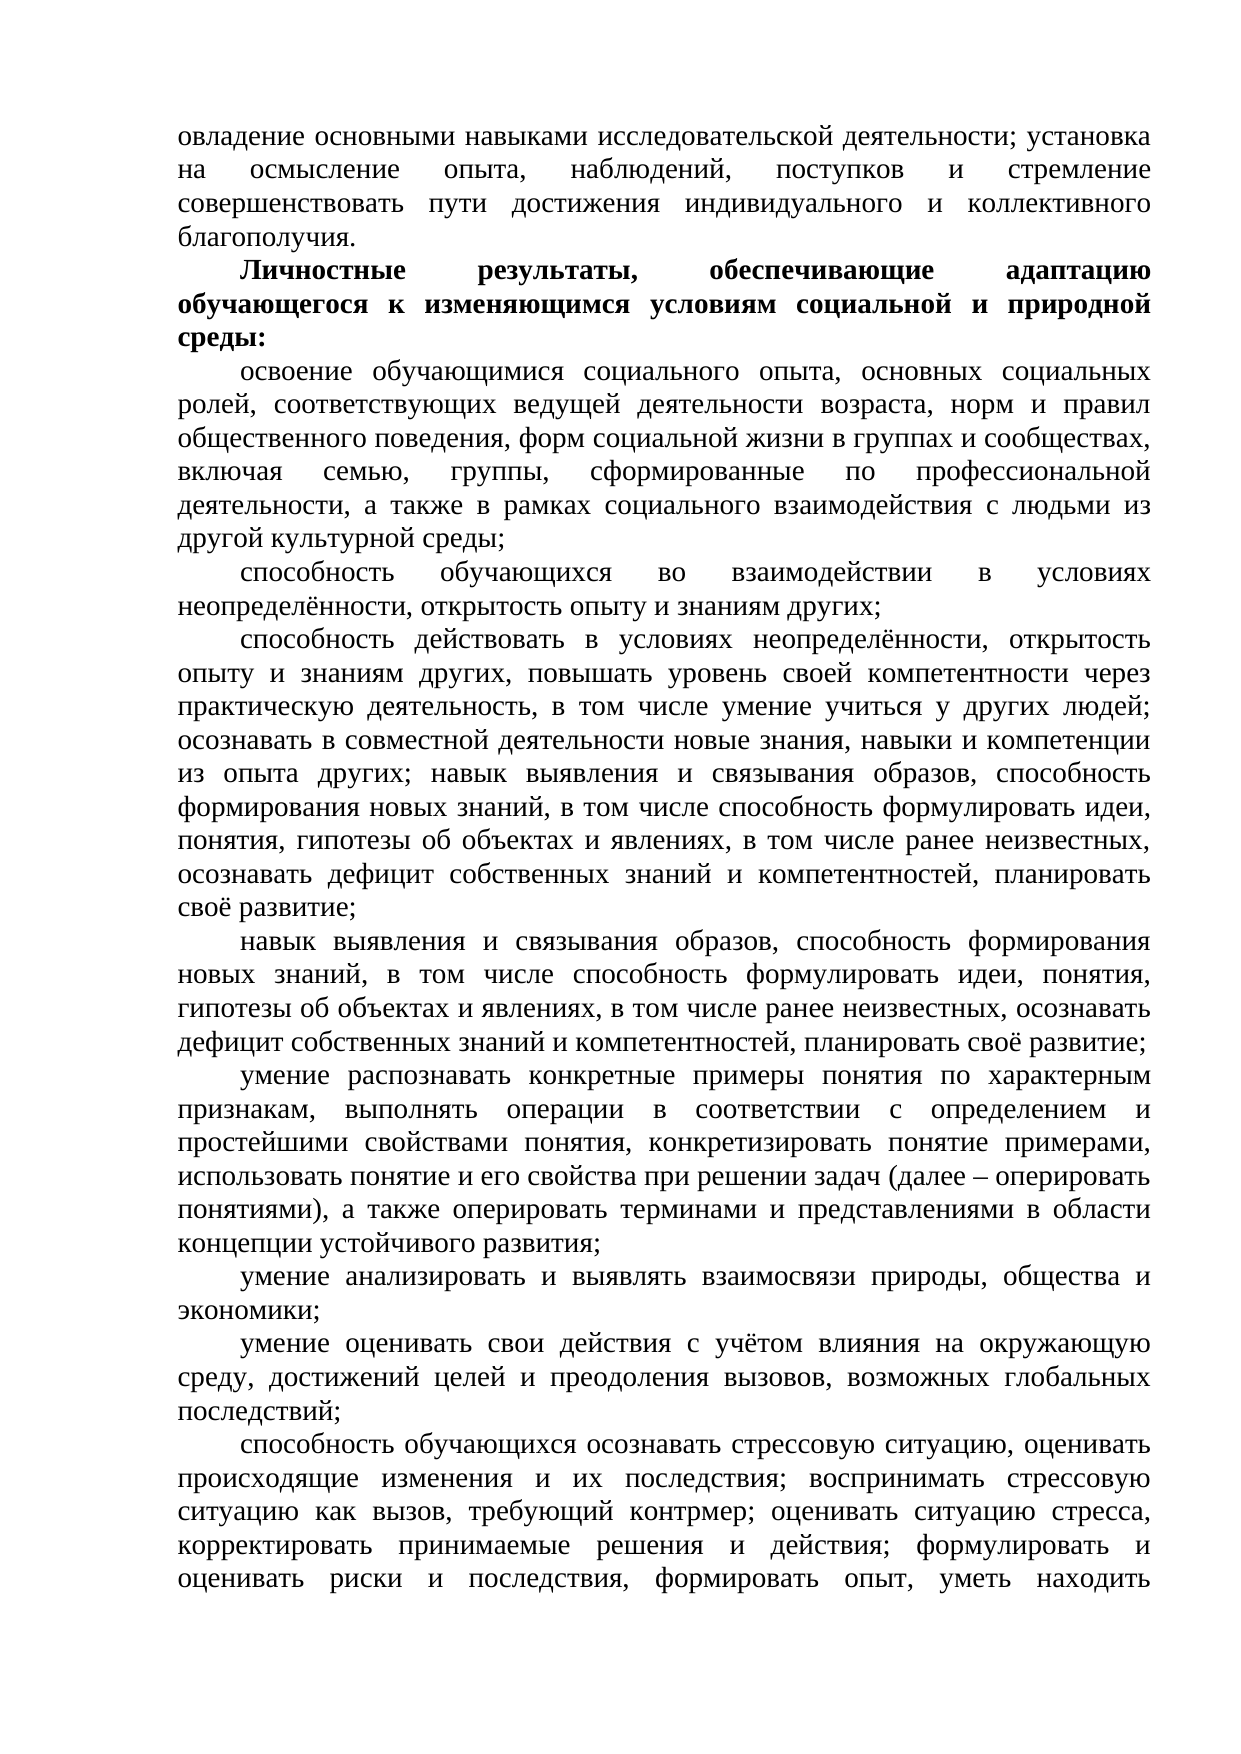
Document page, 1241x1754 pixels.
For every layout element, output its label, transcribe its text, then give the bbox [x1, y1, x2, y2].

text Личностные результаты, обеспечивающие адаптацию обучающегося к изменяющимся условиям социальной и природной среды: [177, 252, 1152, 353]
text освоение обучающимися социального опыта, основных социальных ролей, соответствующих ведущей деятельности возраста, норм и правил общественного поведения, форм социальной жизни в группах и сообществах, включая семью, группы, сформированные по профессиональной деятельности, а также в рамках социального взаимодействия с людьми из другой культурной среды; [177, 353, 1152, 554]
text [177, 1426, 1152, 1594]
text способность действовать в условиях неопределённости, открытость опыту и знаниям других, повышать уровень своей компетентности через практическую деятельность, в том числе умение учиться у других людей; осознавать в совместной деятельности новые знания, навыки и компетенции из опыта других; навык выявления и связывания образов, способность формирования новых знаний, в том числе способность формулировать идеи, понятия, гипотезы об объектах и явлениях, в том числе ранее неизвестных, осознавать дефицит собственных знаний и компетентностей, планировать своё развитие; [177, 621, 1152, 923]
text навык выявления и связывания образов, способность формирования новых знаний, в том числе способность формулировать идеи, понятия, гипотезы об объектах и явлениях, в том числе ранее неизвестных, осознавать дефицит собственных знаний и компетентностей, планировать своё развитие; [177, 923, 1152, 1057]
text умение анализировать и выявлять взаимосвязи природы, общества и экономики; [177, 1258, 1152, 1326]
text умение распознавать конкретные примеры понятия по характерным признакам, выполнять операции в соответствии с определением и простейшими свойствами понятия, конкретизировать понятие примерами, использовать понятие и его свойства при решении задач (далее – оперировать понятиями), а также оперировать терминами и представлениями в области концепции устойчивого развития; [177, 1057, 1152, 1258]
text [177, 118, 1152, 252]
text умение оценивать свои действия с учётом влияния на окружающую среду, достижений целей и преодоления вызовов, возможных глобальных последствий; [177, 1326, 1152, 1426]
text способность обучающихся во взаимодействии в условиях неопределённости, открытость опыту и знаниям других; [177, 554, 1152, 621]
